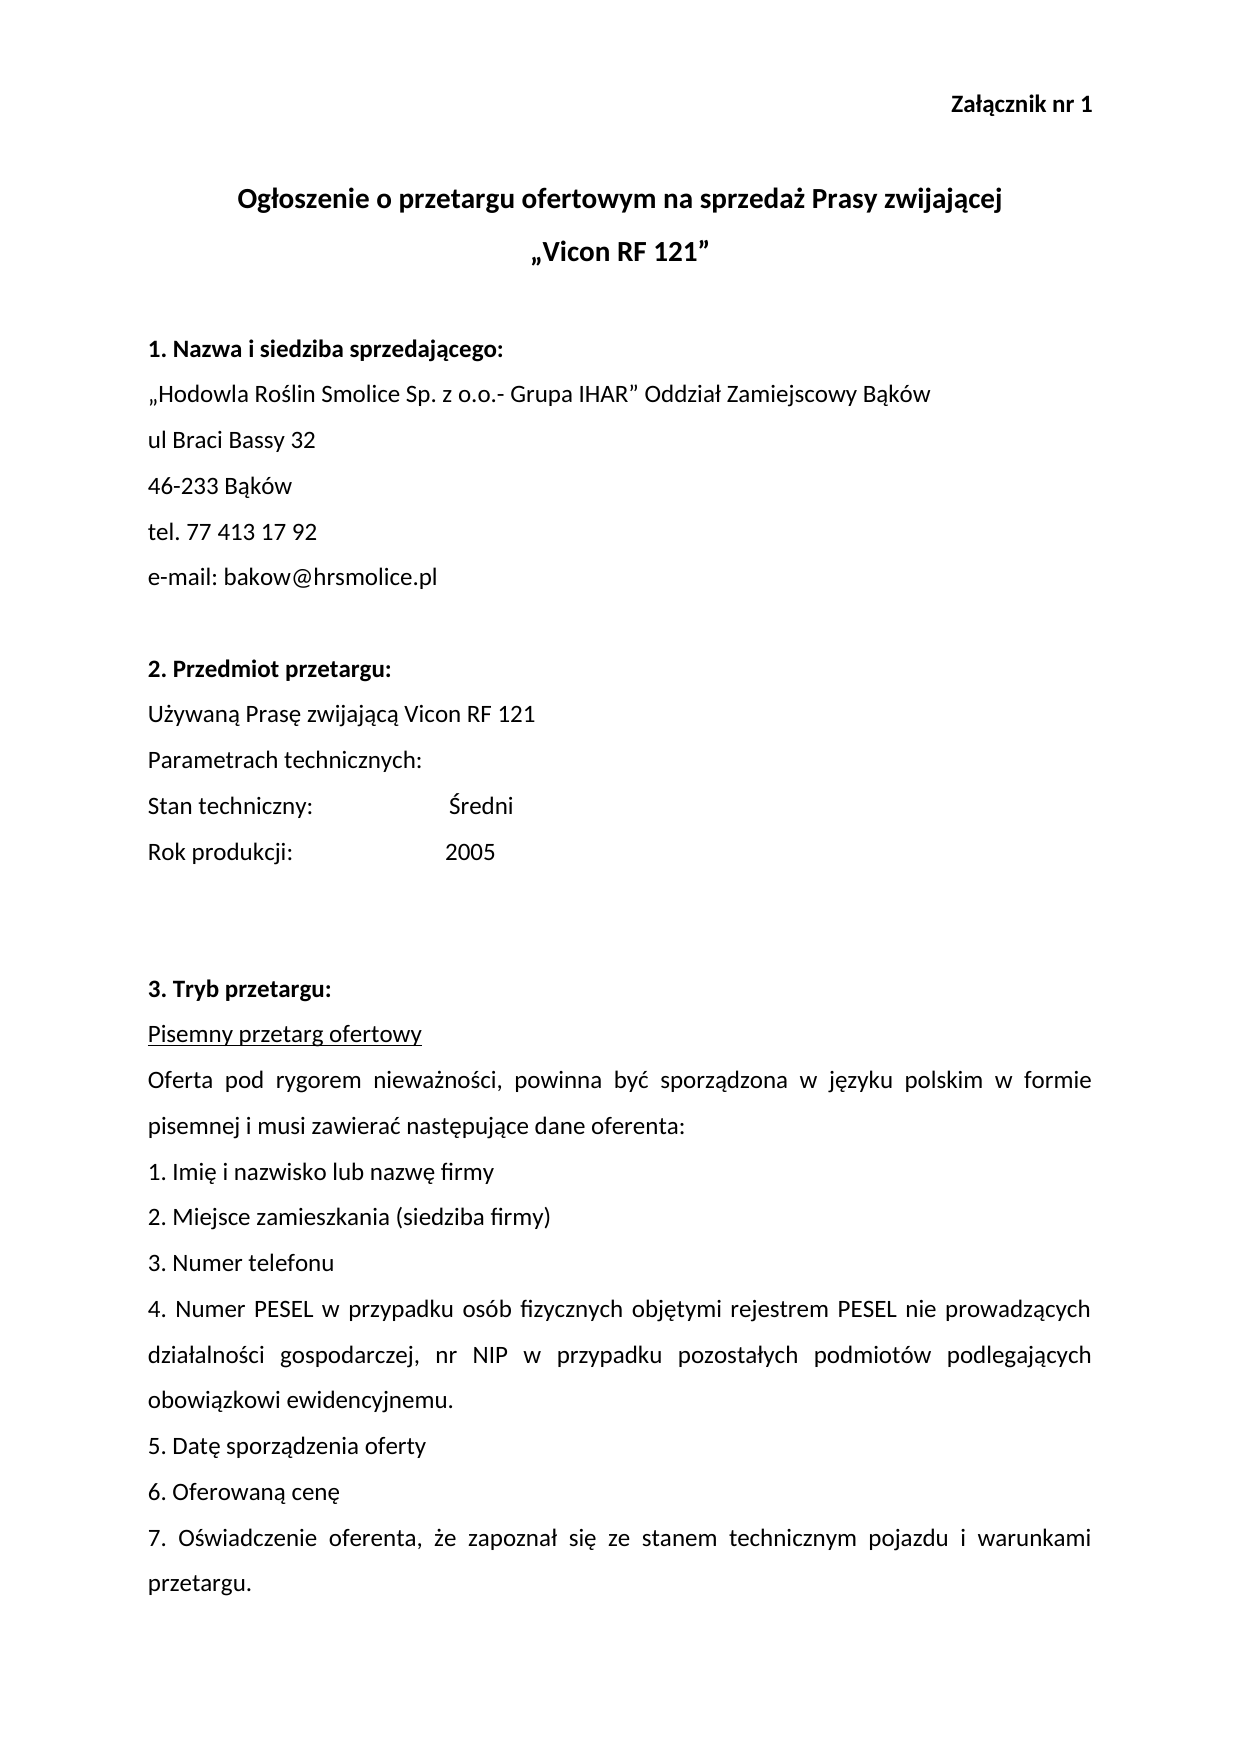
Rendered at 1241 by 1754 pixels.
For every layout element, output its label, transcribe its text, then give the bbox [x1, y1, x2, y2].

text 1. Nazwa i siedziba sprzedającego: [148, 333, 1092, 363]
text 1. Imię i nazwisko lub nazwę firmy [148, 1156, 1092, 1186]
text 2. Miejsce zamieszkania (siedziba firmy) [148, 1202, 1092, 1232]
text Używaną Prasę zwijającą Vicon RF 121 [148, 698, 1092, 729]
text „Hodowla Roślin Smolice Sp. z o.o.- Grupa IHAR” Oddział Zamiejscowy Bąków [148, 378, 1092, 409]
text 6. Oferowaną cenę [148, 1476, 1092, 1506]
text Oferta pod rygorem nieważności, powinna być sporządzona w języku polskim w formie pisemnej i musi zawierać następujące dane oferenta: [148, 1064, 1092, 1141]
text 46-233 Bąków [148, 470, 1092, 500]
text 2. Przedmiot przetargu: [148, 653, 1092, 683]
text 4. Numer PESEL w przypadku osób fizycznych objętymi rejestrem PESEL nie prowadzących działalności gospodarczej, nr NIP w przypadku pozostałych podmiotów podlegających obowiązkowi ewidencyjnemu. [148, 1293, 1092, 1415]
text Parametrach technicznych: [148, 744, 1092, 775]
text 3. Numer telefonu [148, 1247, 1092, 1278]
text tel. 77 413 17 92 [148, 516, 1092, 546]
text ul Braci Bassy 32 [148, 424, 1092, 455]
text Załącznik nr 1 [148, 89, 1092, 119]
text 7. Oświadczenie oferenta, że zapoznał się ze stanem technicznym pojazdu i warunkami przetargu. [148, 1522, 1092, 1598]
text 5. Datę sporządzenia oferty [148, 1430, 1092, 1461]
text Ogłoszenie o przetargu ofertowym na sprzedaż Prasy zwijającej [148, 180, 1092, 216]
text Rok produkcji: 2005 [148, 836, 1092, 866]
text e-mail: bakow@hrsmolice.pl [148, 561, 1092, 592]
text Pisemny przetarg ofertowy [148, 1019, 1092, 1049]
text 3. Tryb przetargu: [148, 973, 1092, 1003]
text Stan techniczny: Średni [148, 790, 1092, 821]
text „Vicon RF 121” [148, 233, 1092, 269]
